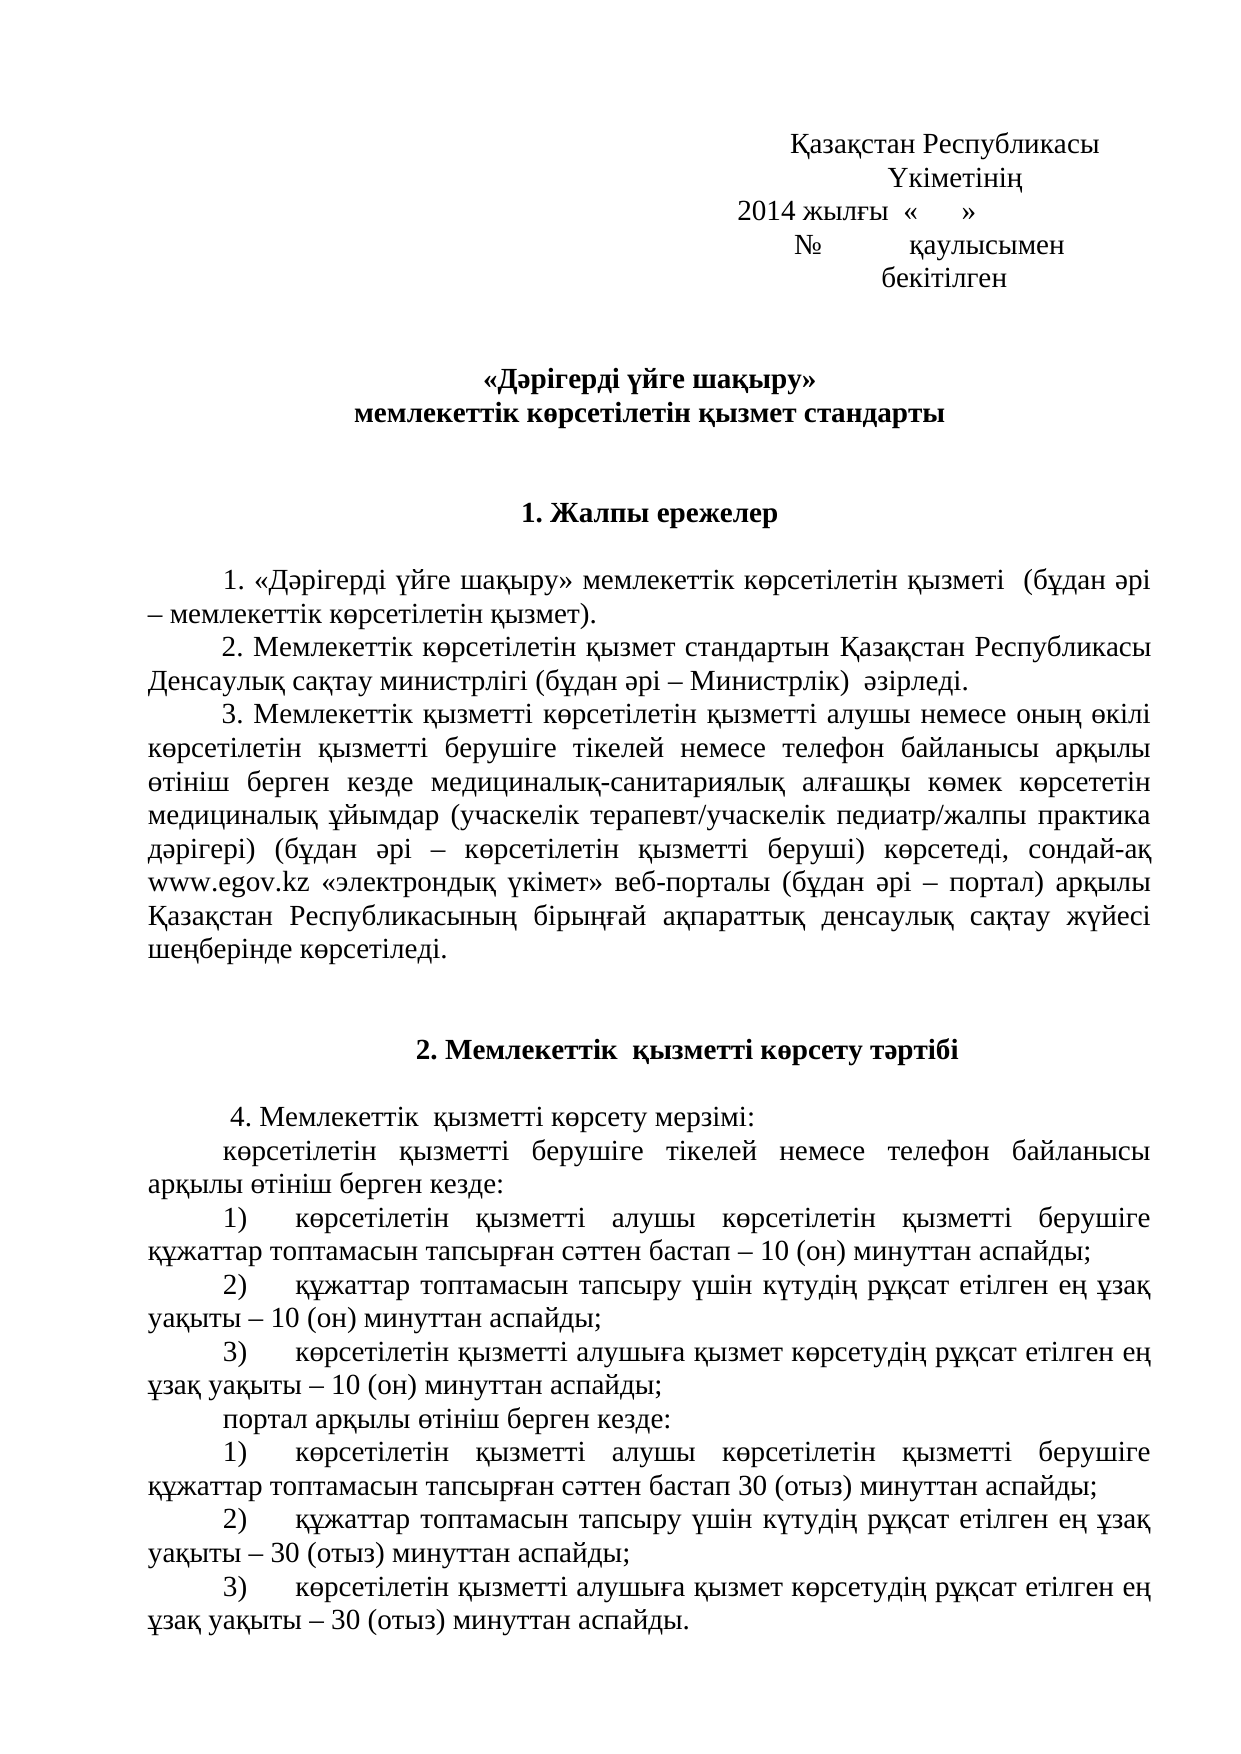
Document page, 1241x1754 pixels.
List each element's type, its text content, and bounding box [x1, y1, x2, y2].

text бекітілген [148, 261, 1152, 294]
text портал арқылы өтініш берген кезде: [223, 1401, 1152, 1434]
list құжаттар топтамасын тапсыру үшін күтудің рұқсат етілген ең ұзақ уақыты – 30 (отыз) минуттан аспайды; [148, 1502, 1152, 1569]
text 2. Мемлекеттік көрсетілетін қызмет стандартын Қазақстан Республикасы Денсаулық сақтау министрлігі (бұдан әрі – Министрлік) әзірледі. [148, 629, 1152, 697]
text 3. Мемлекеттік қызметті көрсетілетін қызметті алушы немесе оның өкілі көрсетілетін қызметті берушіге тікелей немесе телефон байланысы арқылы өтініш берген кезде медициналық-санитариялық алғашқы көмек көрсететін медициналық ұйымдар (учаскелік терапевт/учаскелік педиатр/жалпы практика дәрігері) (бұдан әрі – көрсетілетін қызметті беруші) көрсетеді, сондай-ақ www.egov.kz «электрондық үкімет» веб-порталы (бұдан әрі – портал) арқылы Қазақстан Республикасының бірыңғай ақпараттық денсаулық сақтау жүйесі шеңберінде көрсетіледі. [148, 697, 1152, 965]
text «Дәрігерді үйге шақыру» [148, 361, 1152, 395]
text 1. Жалпы ережелер [148, 495, 1152, 529]
text 2. Мемлекеттік қызметті көрсету тәртібі [148, 1032, 1152, 1066]
text 4. Мемлекеттік қызметті көрсету мерзімі: [148, 1099, 1152, 1133]
text Үкіметінің [148, 160, 1152, 193]
text мемлекеттік көрсетілетін қызмет стандарты [148, 395, 1152, 428]
text Қазақстан Республикасы [148, 126, 1152, 160]
list көрсетілетін қызметті алушыға қызмет көрсетудің рұқсат етілген ең ұзақ уақыты – 30 (отыз) минуттан аспайды. [148, 1569, 1152, 1636]
list көрсетілетін қызметті алушы көрсетілетін қызметті берушіге құжаттар топтамасын тапсырған сәттен бастап 30 (отыз) минуттан аспайды; [148, 1434, 1152, 1502]
list көрсетілетін қызметті алушы көрсетілетін қызметті берушіге құжаттар топтамасын тапсырған сәттен бастап – 10 (он) минуттан аспайды; [148, 1200, 1152, 1267]
text № қаулысымен [148, 227, 1152, 261]
text 2014 жылғы « » [148, 193, 1152, 227]
text 1. «Дәрігерді үйге шақыру» мемлекеттік көрсетілетін қызметі (бұдан әрі – мемлекеттік көрсетілетін қызмет). [148, 562, 1152, 629]
list көрсетілетін қызметті алушыға қызмет көрсетудің рұқсат етілген ең ұзақ уақыты – 10 (он) минуттан аспайды; [148, 1334, 1152, 1401]
text көрсетілетін қызметті берушіге тікелей немесе телефон байланысы арқылы өтініш берген кезде: [148, 1133, 1152, 1200]
list құжаттар топтамасын тапсыру үшін күтудің рұқсат етілген ең ұзақ уақыты – 10 (он) минуттан аспайды; [148, 1267, 1152, 1334]
